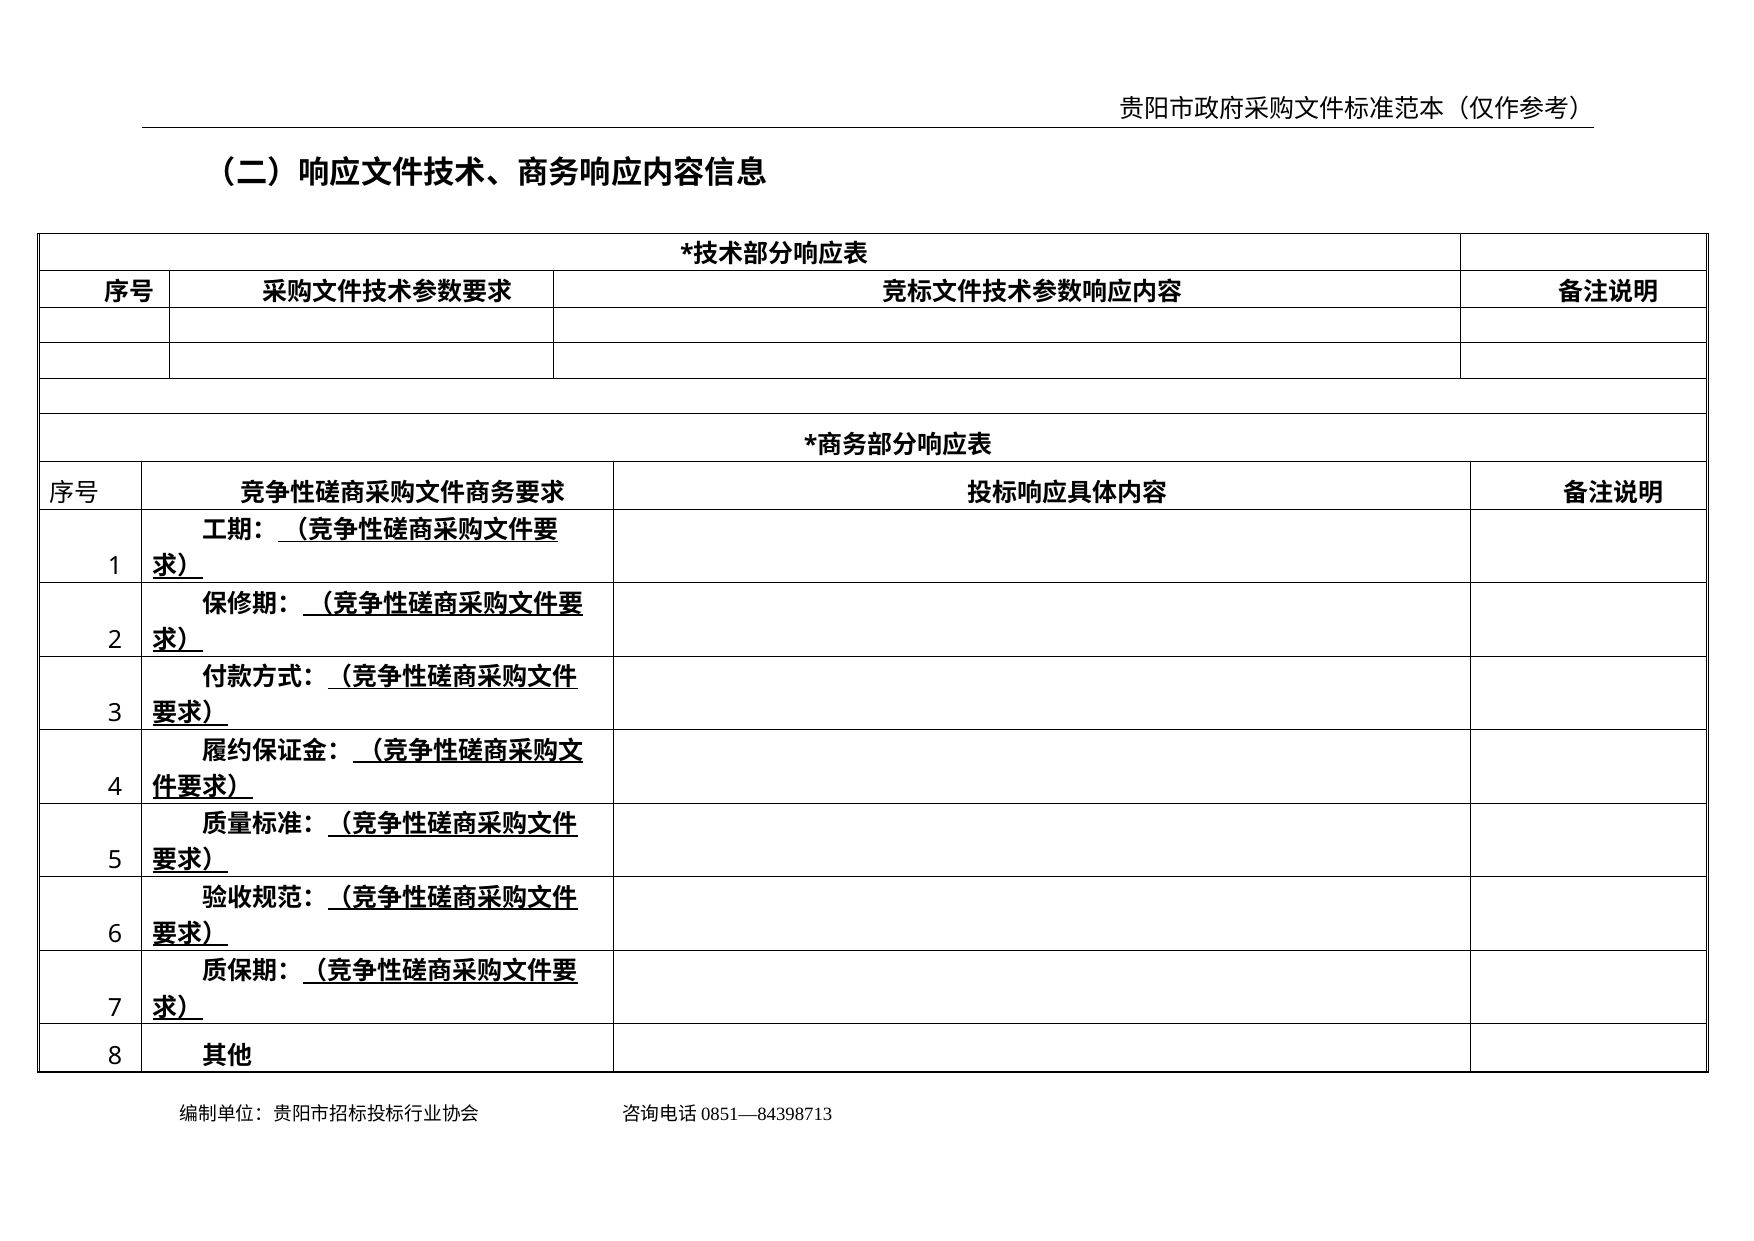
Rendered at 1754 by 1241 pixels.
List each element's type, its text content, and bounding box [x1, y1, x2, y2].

table_cell 8 [40, 1024, 141, 1071]
table_cell 工期： （竞争性磋商采购文件要求） [142, 510, 613, 582]
table_header [1461, 234, 1706, 270]
table_cell [1471, 877, 1706, 950]
table_cell [1471, 583, 1706, 656]
table_cell [614, 730, 1470, 803]
table_header *技术部分响应表 [40, 234, 1460, 270]
table_cell 6 [40, 877, 141, 950]
table_cell [1471, 730, 1706, 803]
table_cell [614, 877, 1470, 950]
table_cell 保修期： （竞争性磋商采购文件要求） [142, 583, 613, 656]
table_cell 采购文件技术参数要求 [170, 271, 553, 307]
table_cell [614, 804, 1470, 876]
table_cell 1 [40, 510, 141, 582]
table_cell [1471, 804, 1706, 876]
table_cell 2 [40, 583, 141, 656]
table_cell 4 [40, 730, 141, 803]
table_cell [614, 657, 1470, 729]
table_cell [1461, 308, 1706, 342]
table_cell 3 [40, 657, 141, 729]
table_cell 验收规范：（竞争性磋商采购文件要求） [142, 877, 613, 950]
table_cell 7 [40, 951, 141, 1023]
table_cell [170, 343, 553, 377]
table_cell 投标响应具体内容 [614, 462, 1470, 508]
table_cell [554, 308, 1460, 342]
text （二）响应文件技术、商务响应内容信息 [142, 148, 1551, 193]
table_cell 付款方式：（竞争性磋商采购文件要求） [142, 657, 613, 729]
table_cell 备注说明 [1461, 271, 1706, 307]
table_cell 序号 [40, 462, 141, 508]
table_cell [1471, 657, 1706, 729]
table_cell 履约保证金： （竞争性磋商采购文件要求） [142, 730, 613, 803]
table_cell *商务部分响应表 [40, 414, 1706, 461]
table_cell [614, 583, 1470, 656]
table_cell 5 [40, 804, 141, 876]
table_cell [1461, 343, 1706, 377]
table_cell 质保期：（竞争性磋商采购文件要求） [142, 951, 613, 1023]
table_cell [614, 510, 1470, 582]
table_cell [1471, 510, 1706, 582]
table_cell [1471, 951, 1706, 1023]
table_cell 竞标文件技术参数响应内容 [554, 271, 1460, 307]
table_cell [40, 379, 1706, 412]
table_cell [554, 343, 1460, 377]
table_cell [614, 951, 1470, 1023]
table_cell 备注说明 [1471, 462, 1706, 508]
table_cell 序号 [40, 271, 169, 307]
table_cell [40, 308, 169, 342]
table_cell [614, 1024, 1470, 1071]
table_cell [170, 308, 553, 342]
table_cell [40, 343, 169, 377]
table_cell 其他 [142, 1024, 613, 1071]
table_cell 竞争性磋商采购文件商务要求 [142, 462, 613, 508]
table_cell 质量标准：（竞争性磋商采购文件要求） [142, 804, 613, 876]
table_cell [1471, 1024, 1706, 1071]
